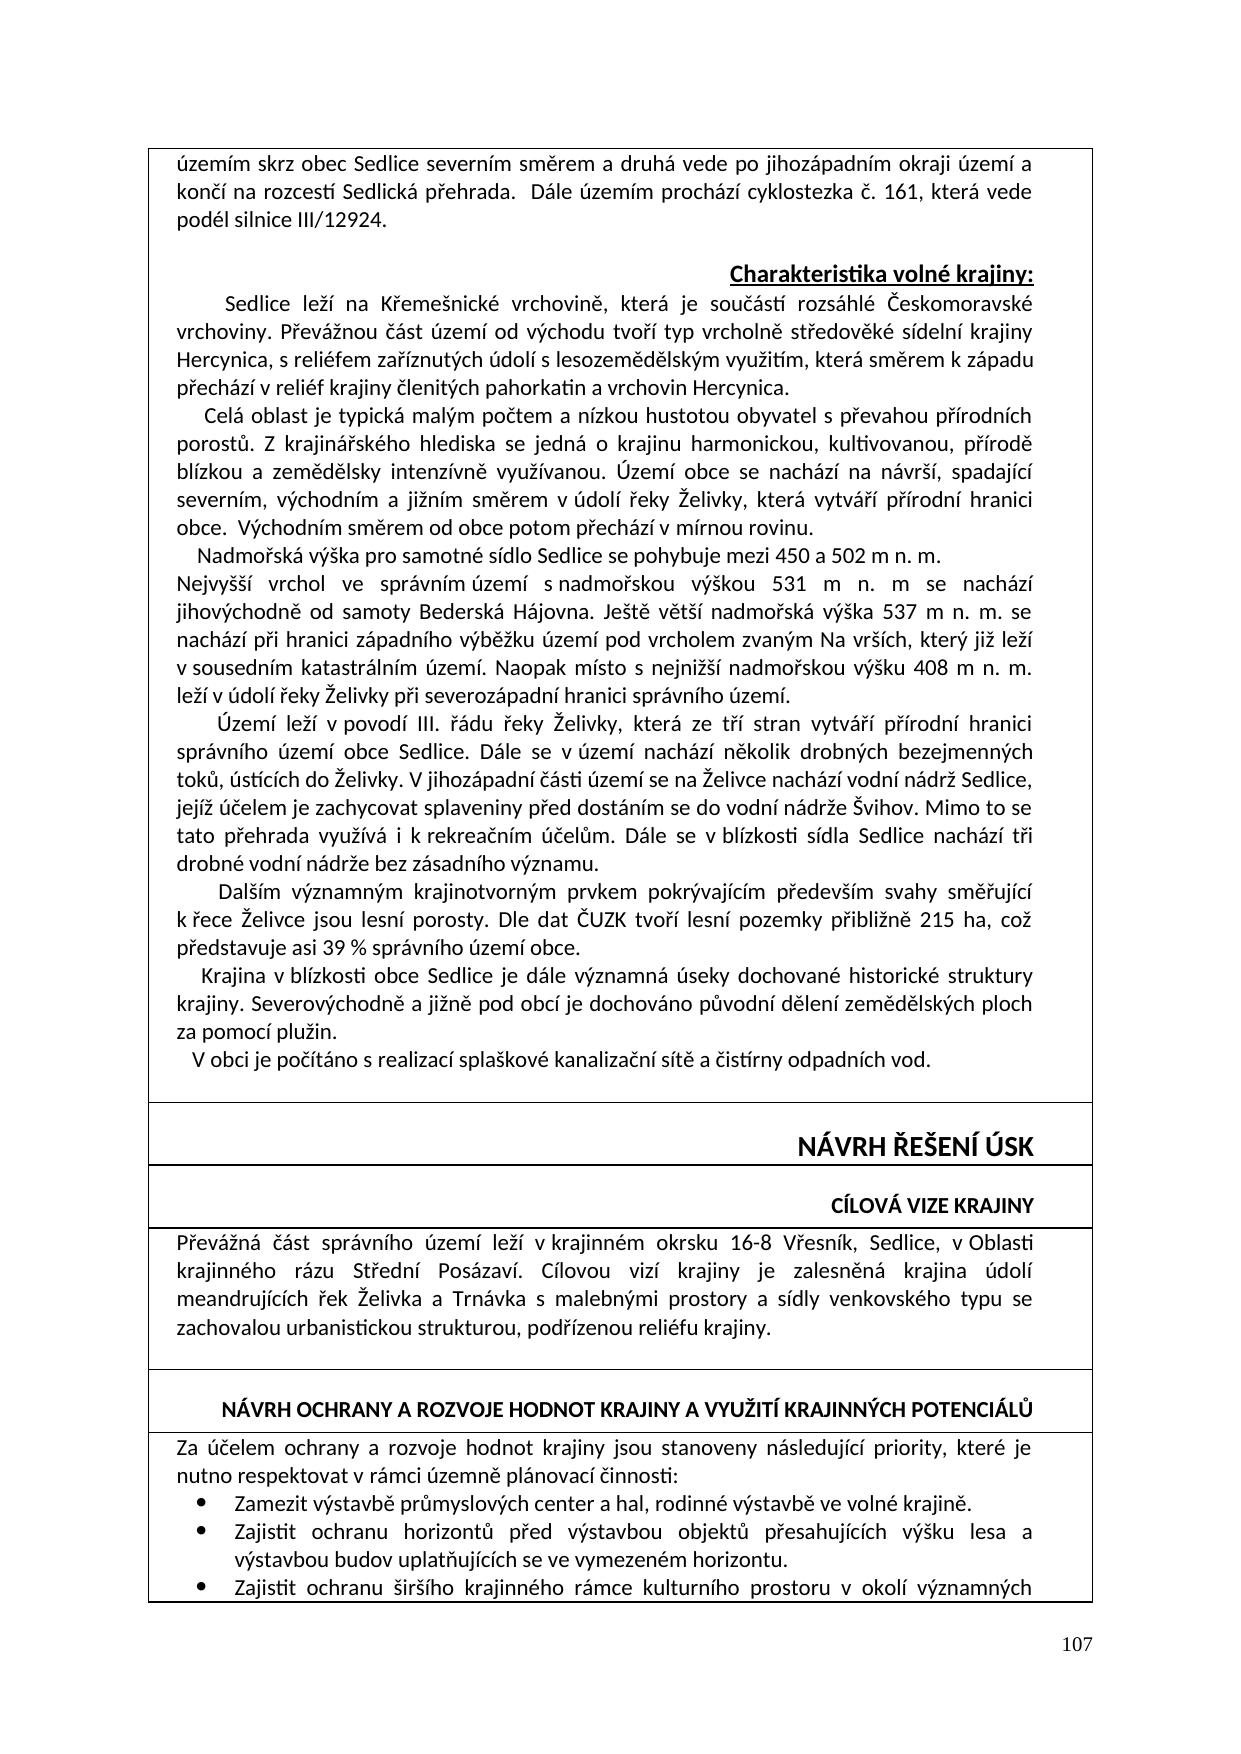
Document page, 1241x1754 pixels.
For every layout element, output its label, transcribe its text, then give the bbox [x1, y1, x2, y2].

table_cell NÁVRH OCHRANY A ROZVOJE HODNOT KRAJINY A VYUŽITÍ KRAJINNÝCH POTENCIÁLŮ [149, 1370, 1092, 1431]
table_cell NÁVRH ŘEŠENÍ ÚSK [149, 1103, 1092, 1164]
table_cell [149, 149, 1092, 1101]
table_cell CÍLOVÁ VIZE KRAJINY [149, 1166, 1092, 1227]
table_cell Převážná část správního území leží v krajinném okrsku 16-8 Vřesník, Sedlice, v Oblasti krajinného rázu Střední Posázaví. Cílovou vizí krajiny je zalesněná krajina údolí meandrujících řek Želivka a Trnávka s malebnými prostory a sídly venkovského typu se zachovalou urbanistickou strukturou, podřízenou reliéfu krajiny. [149, 1229, 1092, 1369]
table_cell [149, 1433, 1092, 1601]
